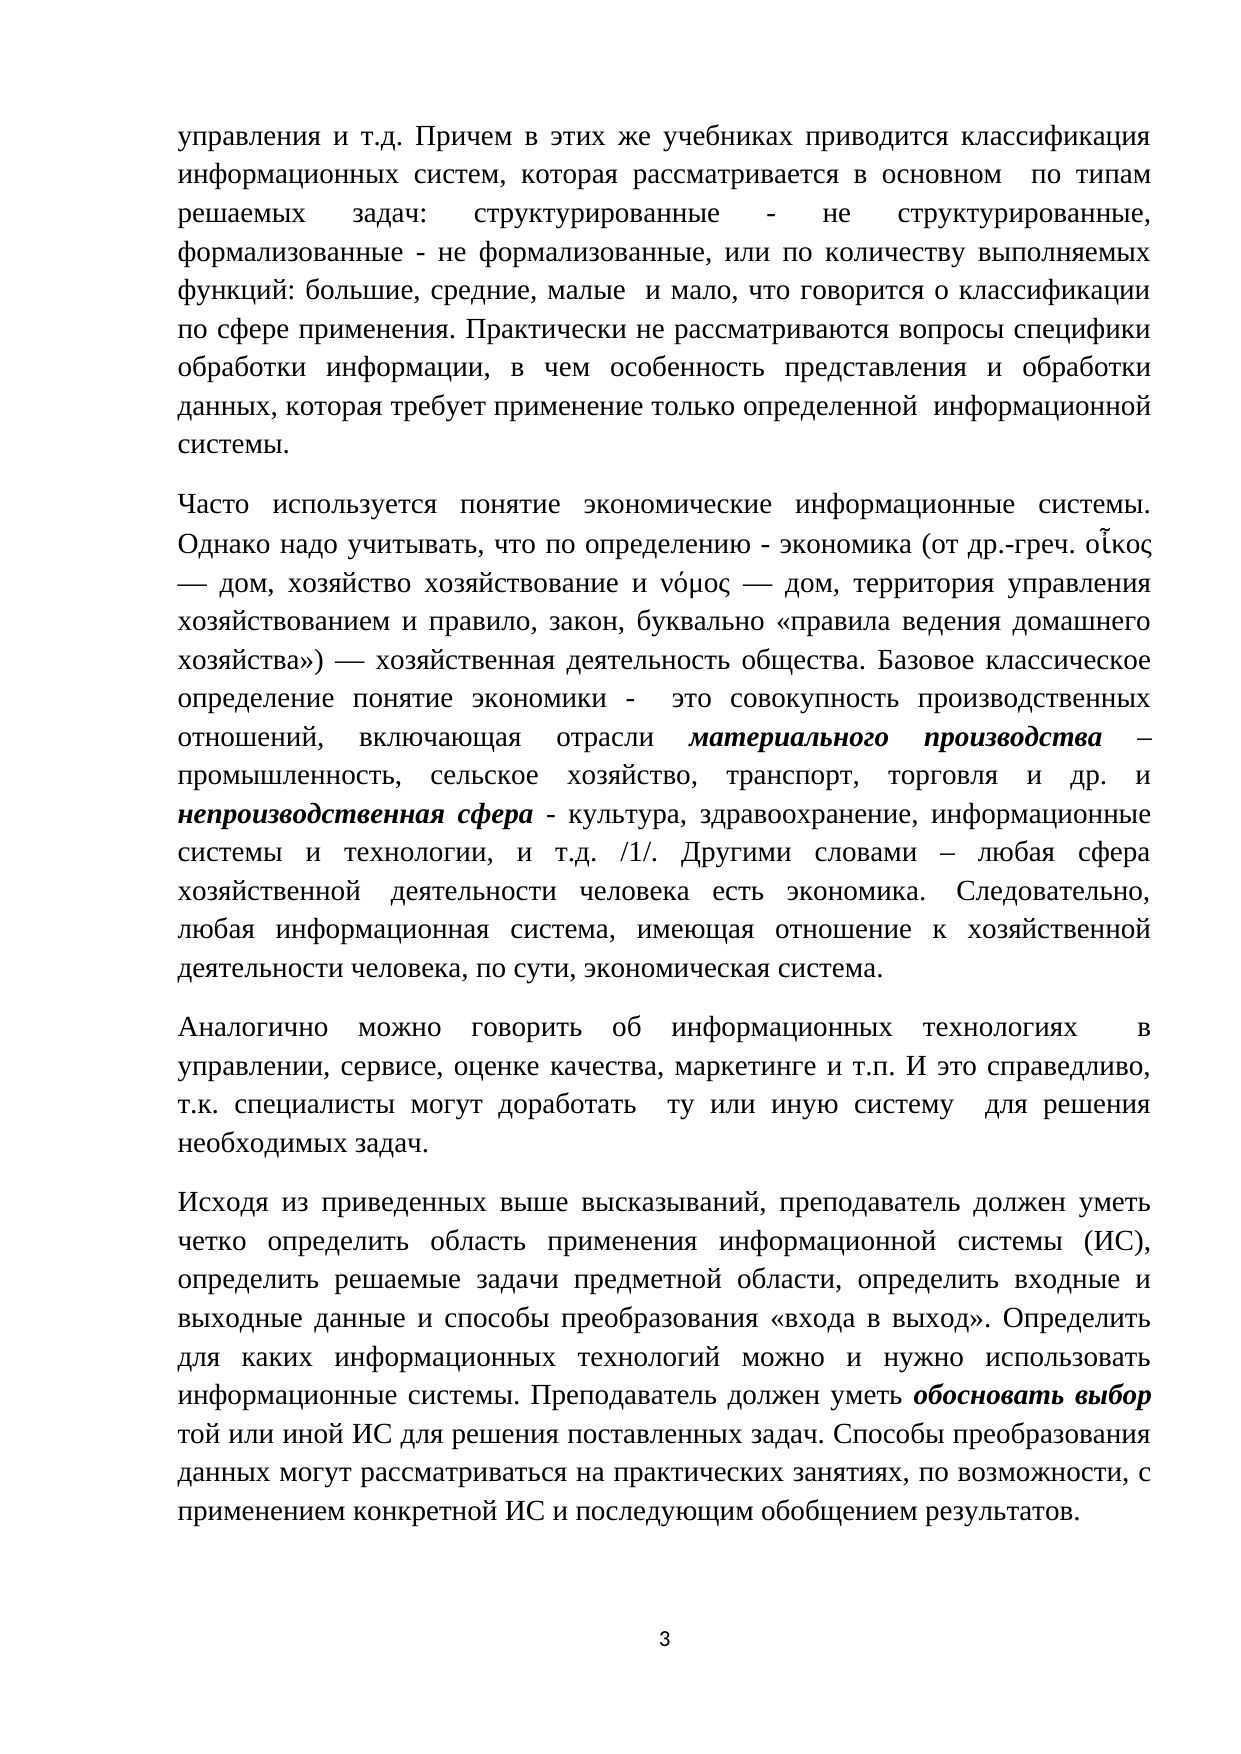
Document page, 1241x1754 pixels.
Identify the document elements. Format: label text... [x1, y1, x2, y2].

text Часто используется понятие экономические информационные системы. Однако надо учитывать, что по определению - экономика (от др.-греч. οἶκος — дом, хозяйство хозяйствование и νόμος — дом, территория управления хозяйствованием и правило, закон, буквально «правила ведения домашнего хозяйства») — хозяйственная деятельность общества. Базовое классическое определение понятие экономики - это совокупность производственных отношений, включающая отрасли материального производства – промышленность, сельское хозяйство, транспорт, торговля и др. и непроизводственная сфера - культура, здравоохранение, информационные системы и технологии, и т.д. /1/. Другими словами – любая сфера хозяйственной деятельности человека есть экономика. Следовательно, любая информационная система, имеющая отношение к хозяйственной деятельности человека, по сути, экономическая система. [177, 486, 1152, 984]
text Исходя из приведенных выше высказываний, преподаватель должен уметь четко определить область применения информационной системы (ИС), определить решаемые задачи предметной области, определить входные и выходные данные и способы преобразования «входа в выход». Определить для каких информационных технологий можно и нужно использовать информационные системы. Преподаватель должен уметь обосновать выбор той или иной ИС для решения поставленных задач. Способы преобразования данных могут рассматриваться на практических занятиях, по возможности, с применением конкретной ИС и последующим обобщением результатов. [177, 1184, 1152, 1526]
text Аналогично можно говорить об информационных технологиях в управлении, сервисе, оценке качества, маркетинге и т.п. И это справедливо, т.к. специалисты могут доработать ту или иную систему для решения необходимых задач. [177, 1009, 1152, 1159]
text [177, 118, 1152, 460]
